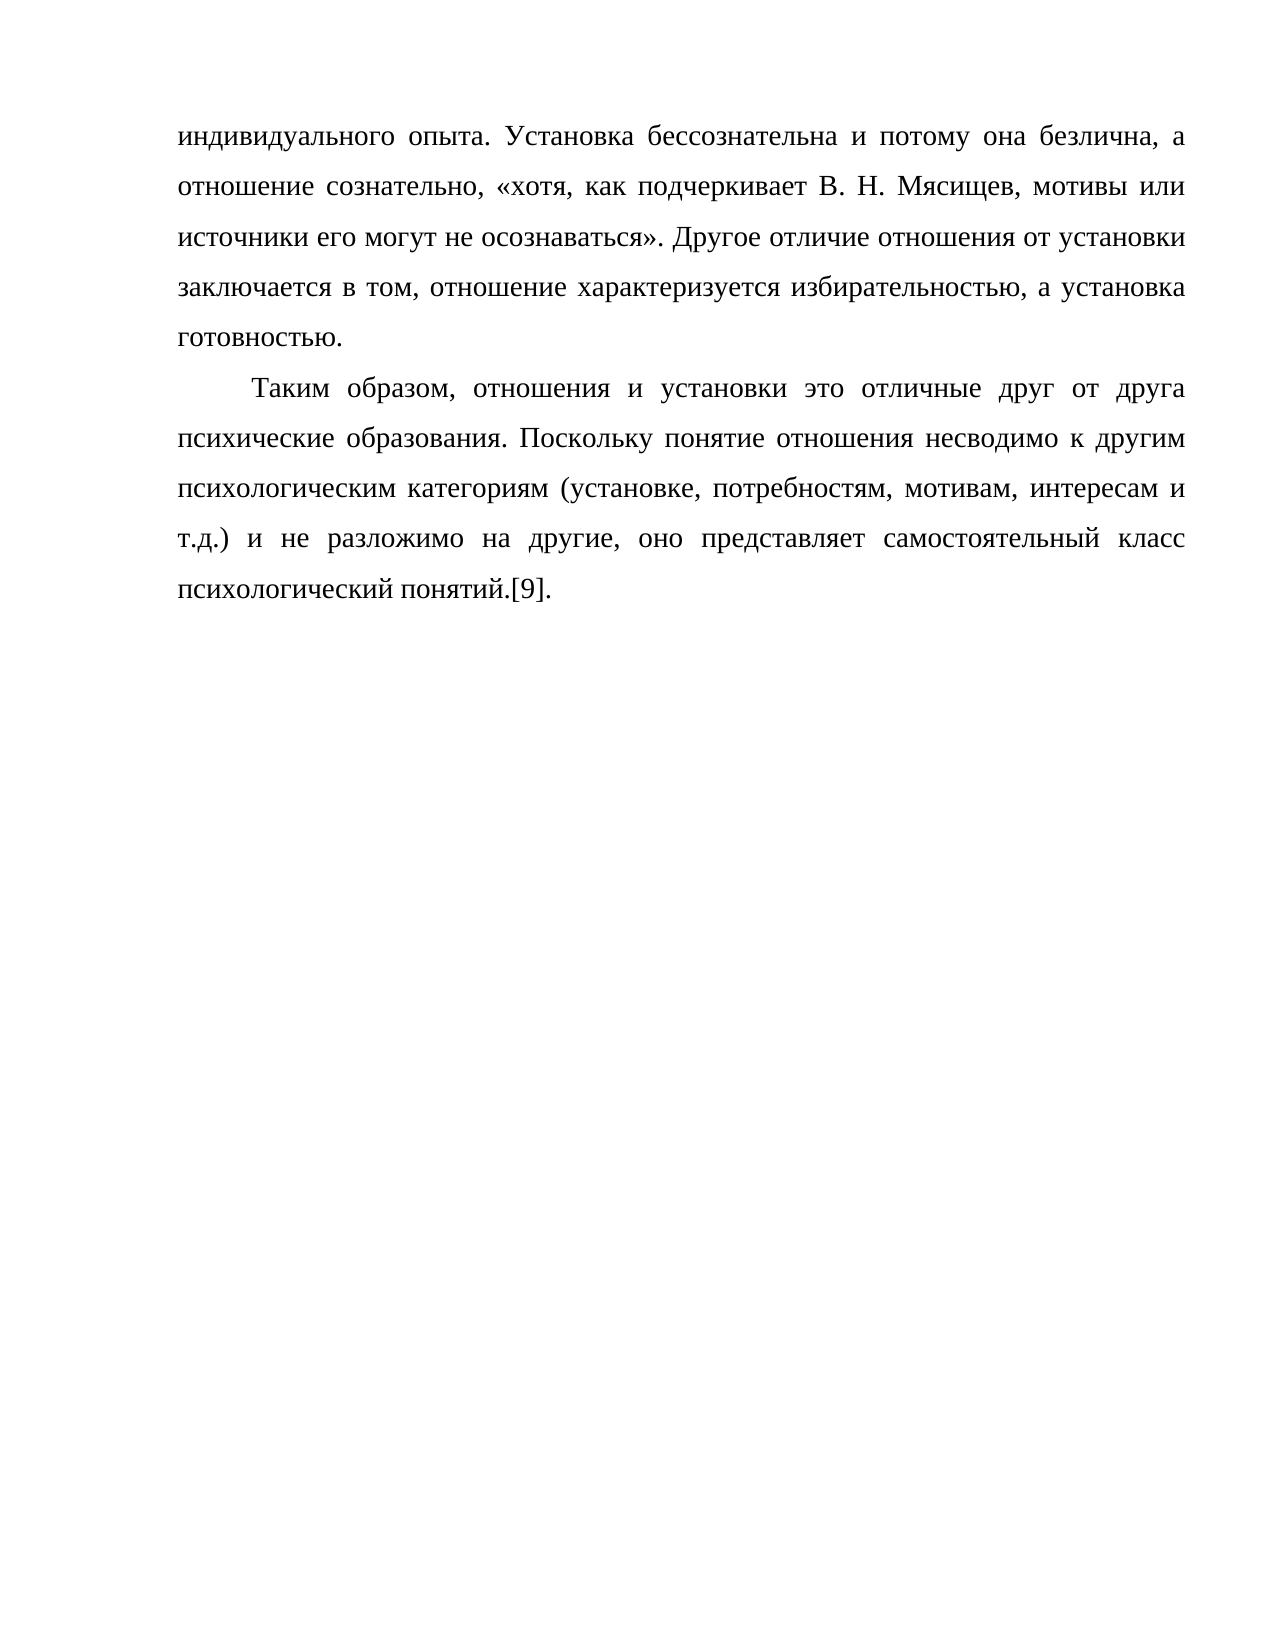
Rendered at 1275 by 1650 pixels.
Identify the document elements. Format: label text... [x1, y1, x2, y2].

text Таким образом, отношения и установки это отличные друг от друга психические образования. Поскольку понятие отношения несводимо к другим психологическим категориям (установке, потребностям, мотивам, интересам и т.д.) и не разложимо на другие, оно представляет самостоятельный класс психологический понятий.[9]. [177, 370, 1186, 604]
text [177, 118, 1186, 353]
